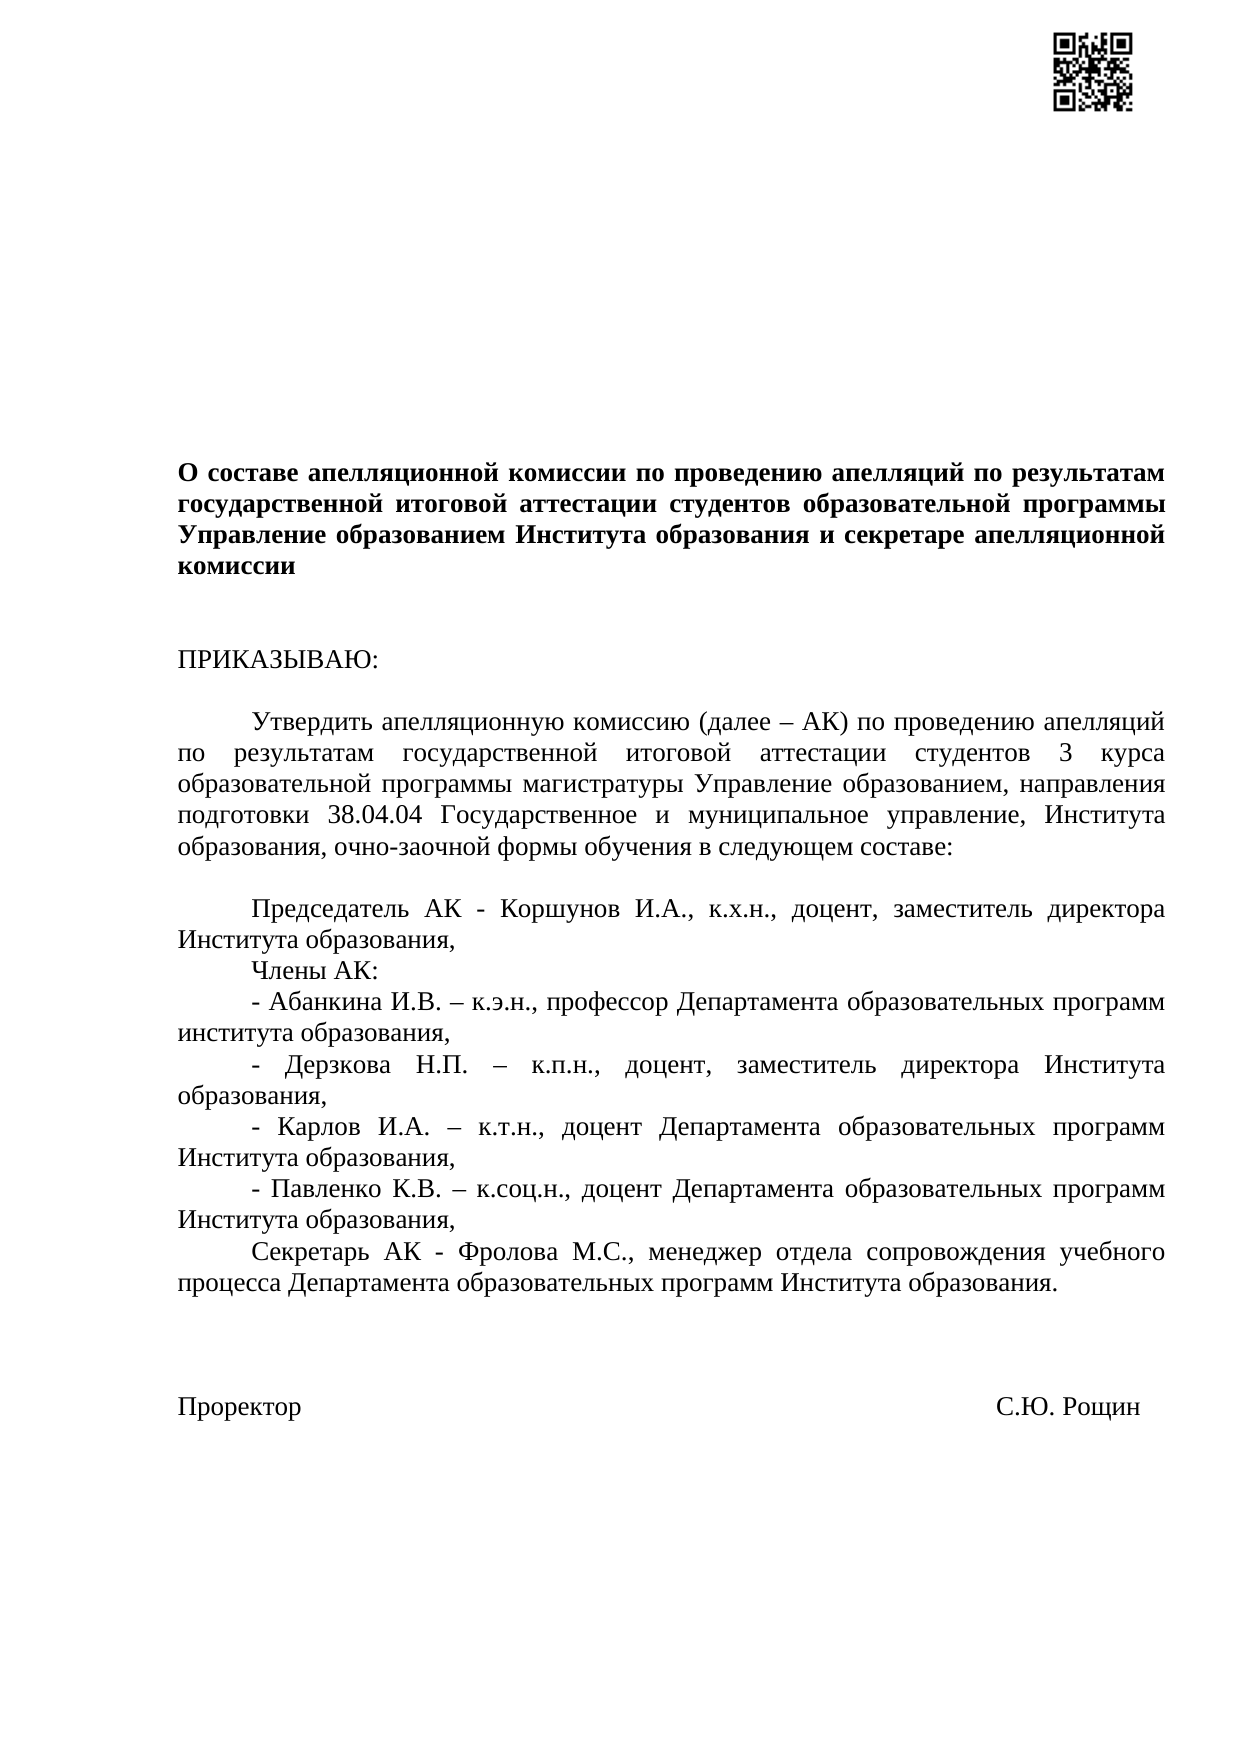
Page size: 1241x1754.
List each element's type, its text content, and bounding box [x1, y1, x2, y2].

text Утвердить апелляционную комиссию (далее – АК) по проведению апелляций по результатам государственной итоговой аттестации студентов 3 курса образовательной программы магистратуры Управление образованием, направления подготовки 38.04.04 Государственное и муниципальное управление, Института образования, очно-заочной формы обучения в следующем составе: [177, 705, 1167, 861]
text Секретарь АК - Фролова М.С., менеджер отдела сопровождения учебного процесса Департамента образовательных программ Института образования. [177, 1234, 1167, 1297]
text ПРИКАЗЫВАЮ: [177, 643, 1167, 674]
text - Карлов И.А. – к.т.н., доцент Департамента образовательных программ Института образования, [177, 1110, 1167, 1172]
text Члены АК: [177, 954, 1167, 985]
picture [1035, 14, 1153, 132]
text О составе апелляционной комиссии по проведению апелляций по результатам государственной итоговой аттестации студентов образовательной программы Управление образованием Института образования и секретаре апелляционной комиссии [177, 456, 1167, 581]
text - Абанкина И.В. – к.э.н., профессор Департамента образовательных программ института образования, [177, 985, 1167, 1048]
text Председатель АК - Коршунов И.А., к.х.н., доцент, заместитель директора Института образования, [177, 892, 1167, 954]
text - Павленко К.В. – к.соц.н., доцент Департамента образовательных программ Института образования, [177, 1172, 1167, 1234]
text - Дерзкова Н.П. – к.п.н., доцент, заместитель директора Института образования, [177, 1048, 1167, 1110]
text Проректор С.Ю. Рощин [177, 1390, 1167, 1421]
